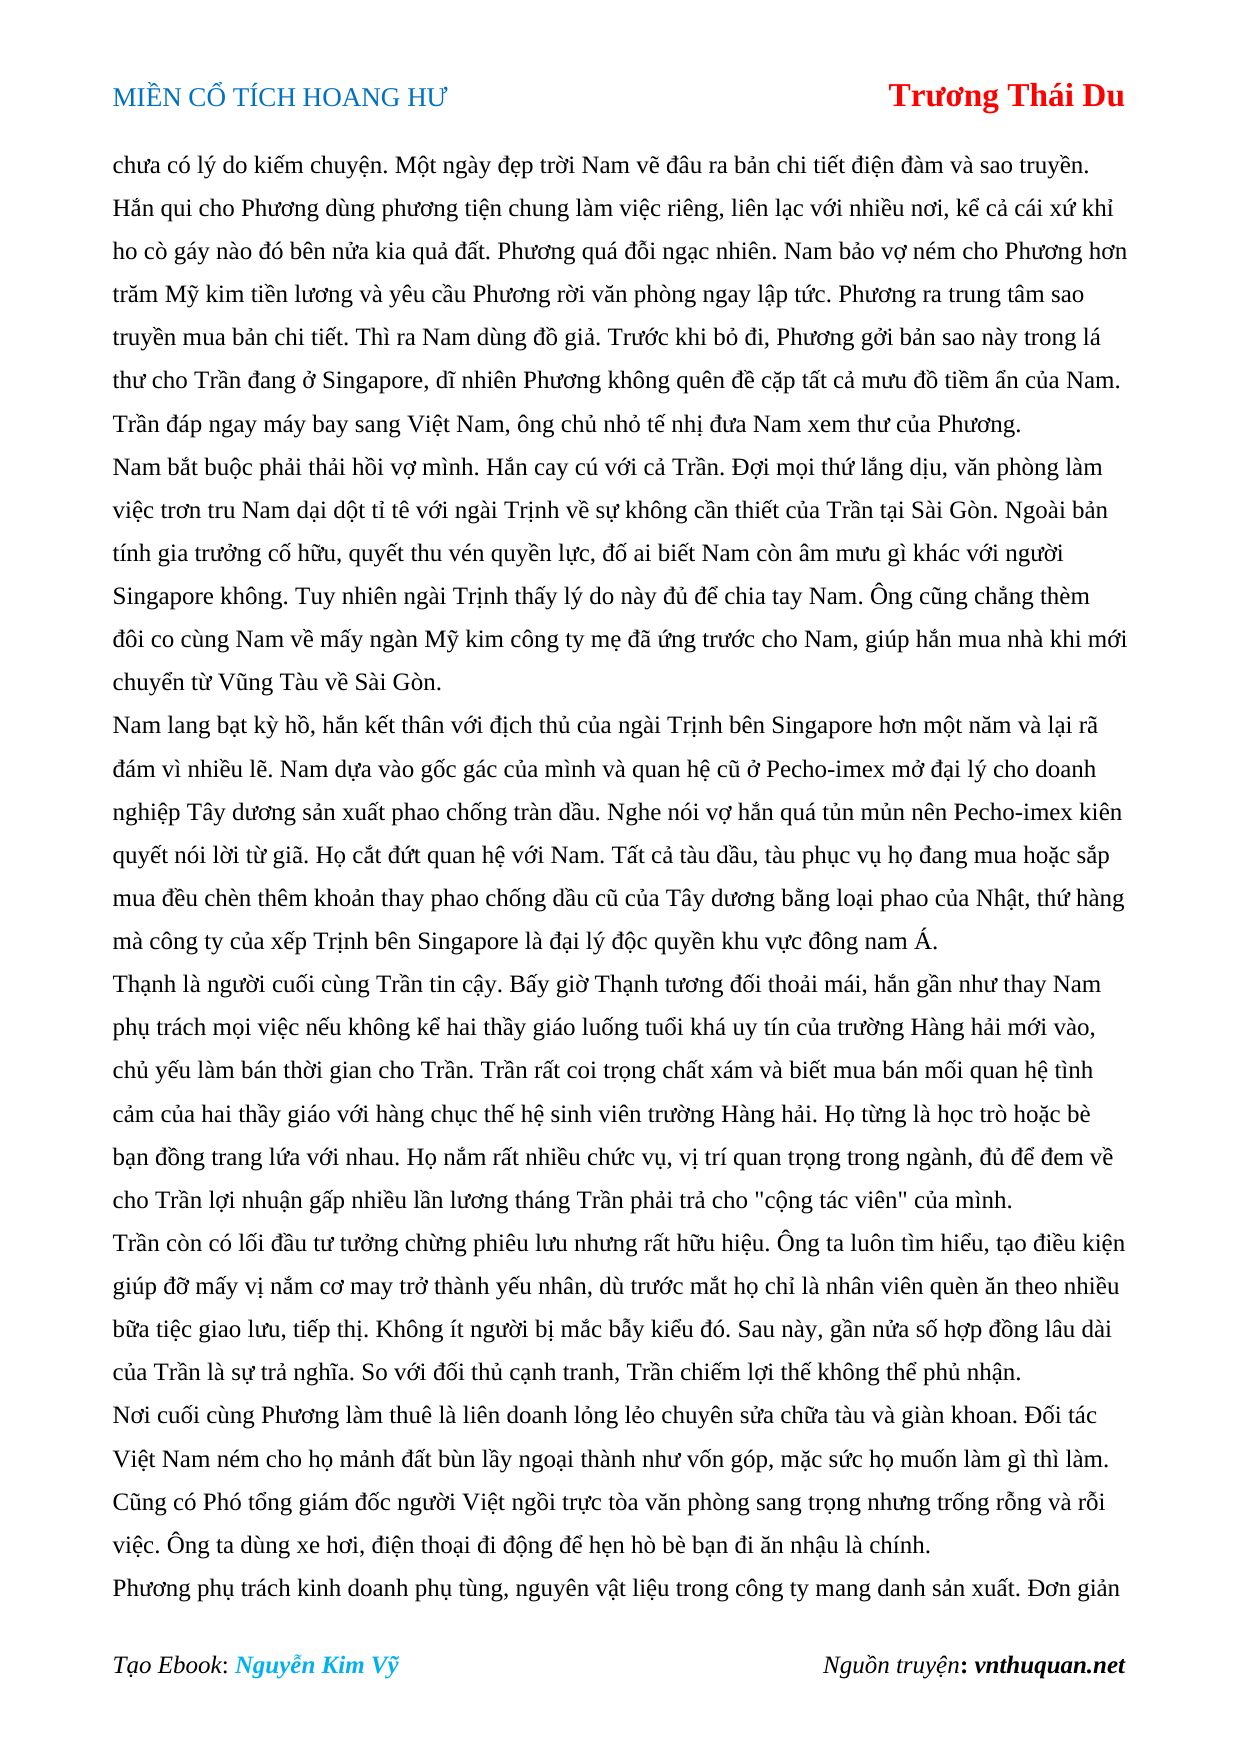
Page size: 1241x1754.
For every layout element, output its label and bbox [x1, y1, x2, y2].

text [112, 150, 1128, 1602]
